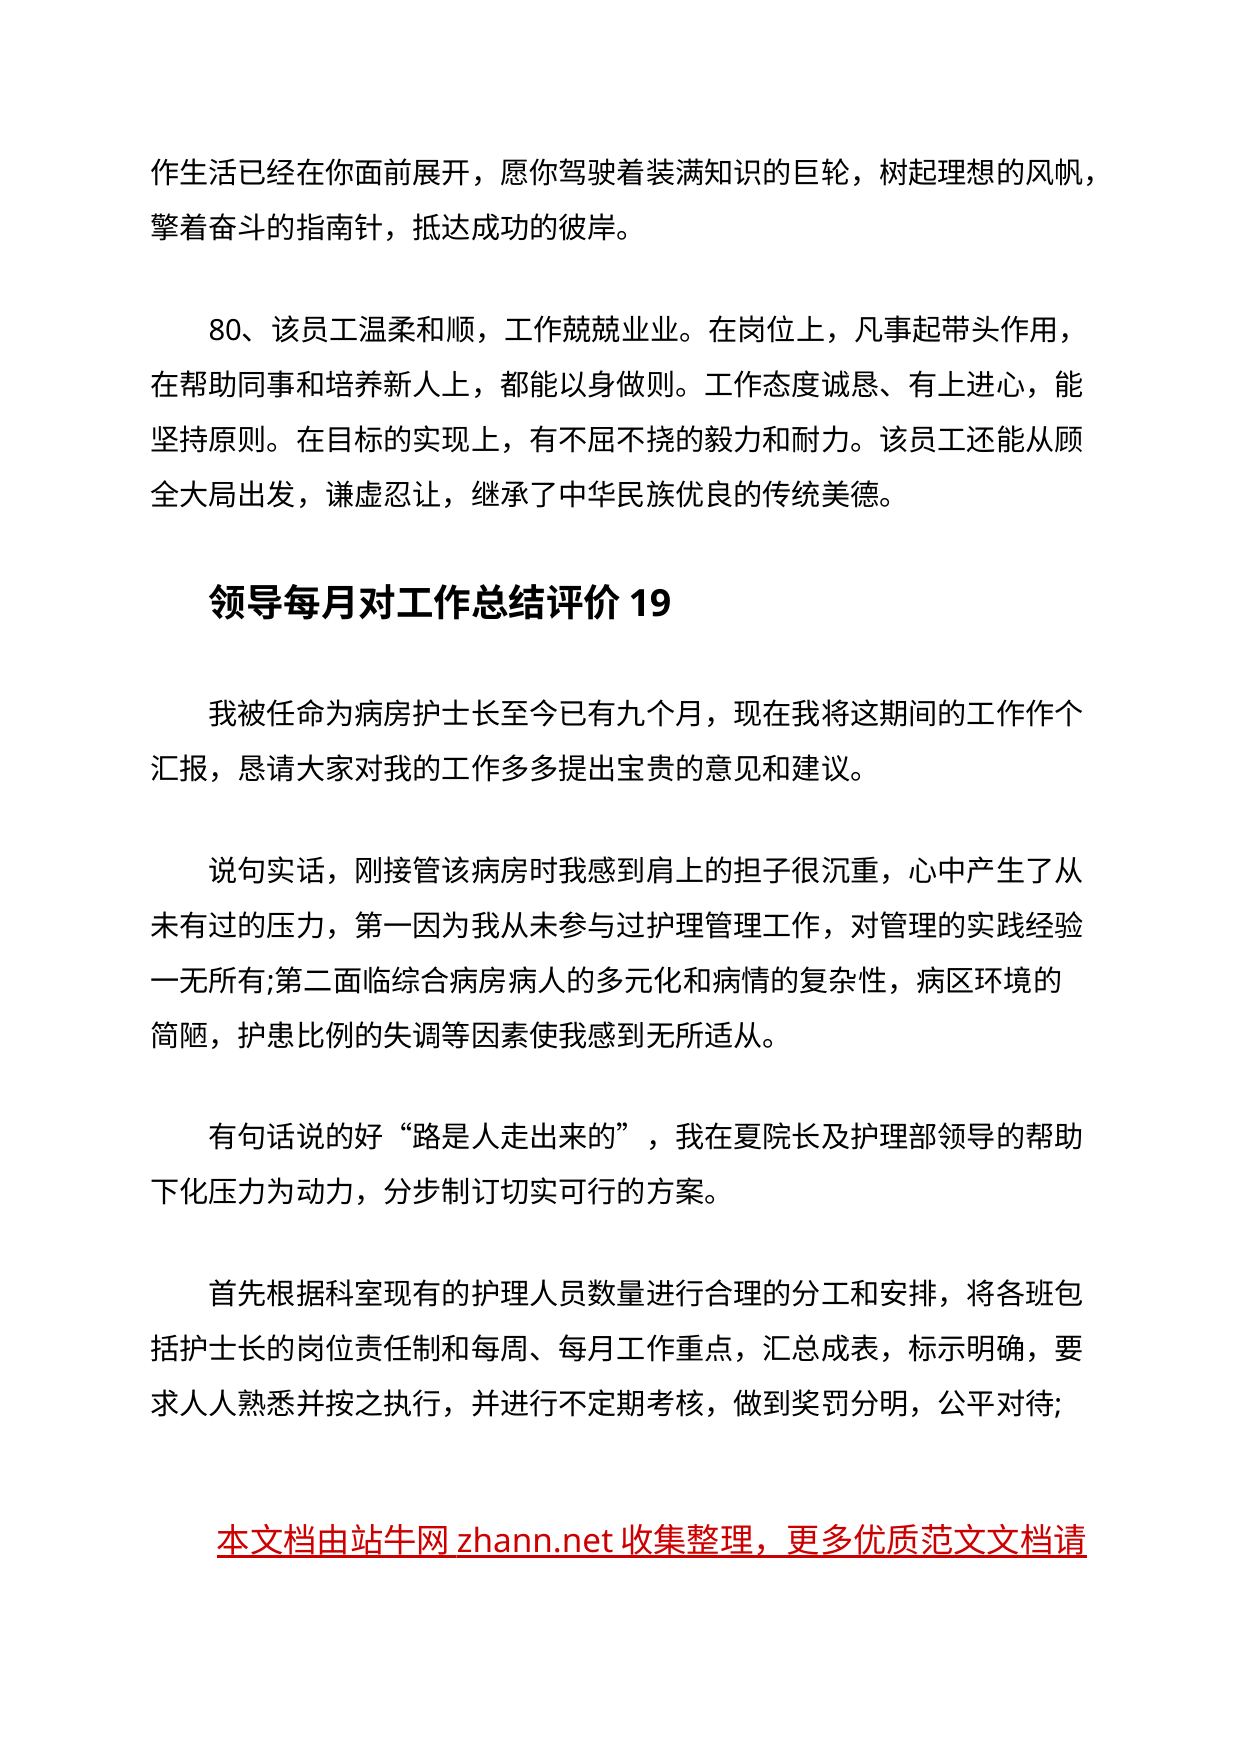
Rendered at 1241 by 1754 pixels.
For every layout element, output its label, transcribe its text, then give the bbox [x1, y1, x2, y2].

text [150, 1514, 1090, 1562]
text 说句实话，刚接管该病房时我感到肩上的担子很沉重，心中产生了从未有过的压力，第一因为我从未参与过护理管理工作，对管理的实践经验一无所有;第二面临综合病房病人的多元化和病情的复杂性，病区环境的简陋，护患比例的失调等因素使我感到无所适从。 [150, 847, 1090, 1054]
text 有句话说的好“路是人走出来的”，我在夏院长及护理部领导的帮助下化压力为动力，分步制订切实可行的方案。 [150, 1114, 1090, 1211]
text 首先根据科室现有的护理人员数量进行合理的分工和安排，将各班包括护士长的岗位责任制和每周、每月工作重点，汇总成表，标示明确，要求人人熟悉并按之执行，并进行不定期考核，做到奖罚分明，公平对待; [150, 1271, 1090, 1423]
text 领导每月对工作总结评价19 [150, 573, 1090, 628]
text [150, 150, 1090, 247]
text 我被任命为病房护士长至今已有九个月，现在我将这期间的工作作个汇报，恳请大家对我的工作多多提出宝贵的意见和建议。 [150, 691, 1090, 788]
text 80、该员工温柔和顺，工作兢兢业业。在岗位上，凡事起带头作用，在帮助同事和培养新人上，都能以身做则。工作态度诚恳、有上进心，能坚持原则。在目标的实现上，有不屈不挠的毅力和耐力。该员工还能从顾全大局出发，谦虚忍让，继承了中华民族优良的传统美德。 [150, 307, 1090, 514]
